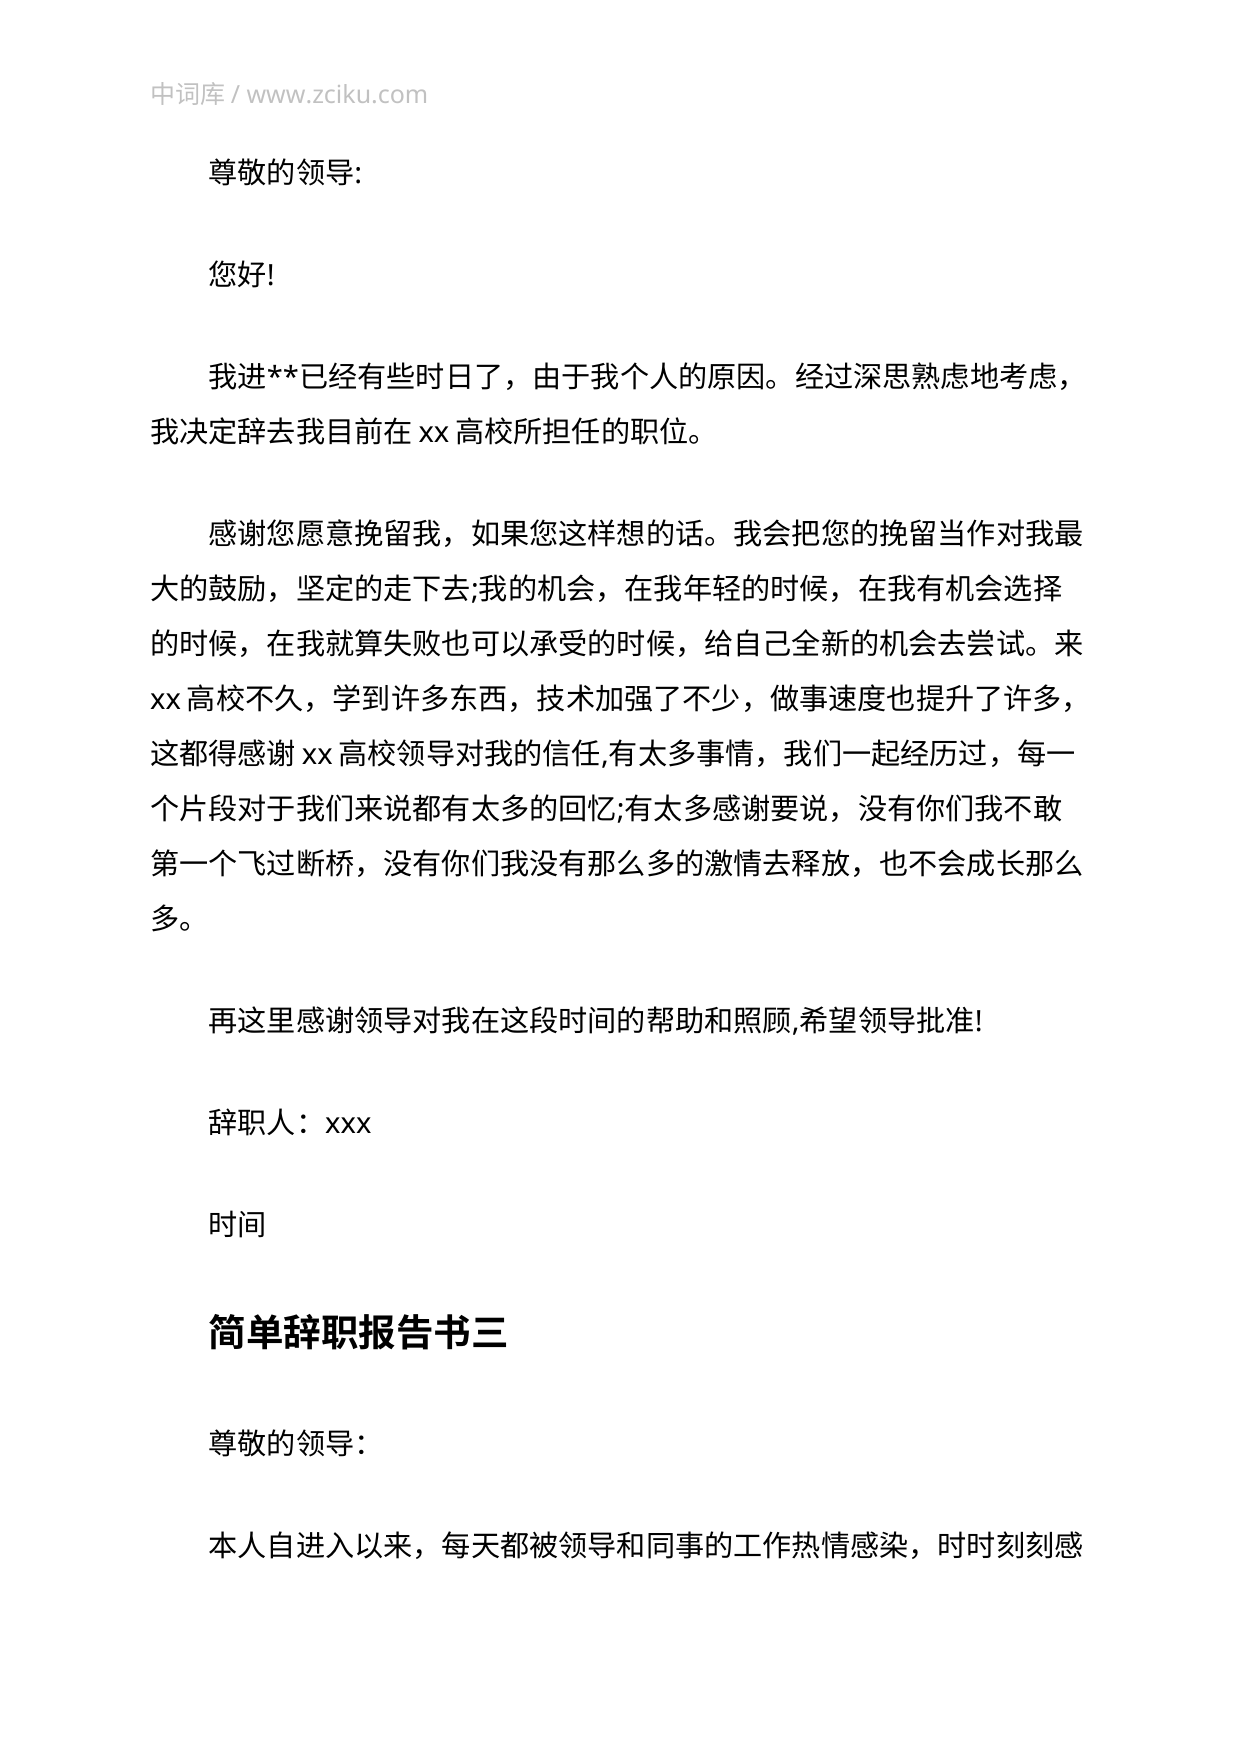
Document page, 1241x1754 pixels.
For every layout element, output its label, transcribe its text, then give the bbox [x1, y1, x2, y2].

text 时间 [150, 1201, 1090, 1244]
text 简单辞职报告书三 [150, 1303, 1090, 1357]
text 再这里感谢领导对我在这段时间的帮助和照顾,希望领导批准! [150, 997, 1090, 1040]
text 您好! [150, 252, 1090, 294]
text 尊敬的领导: [150, 150, 1090, 192]
text 我进**已经有些时日了，由于我个人的原因。经过深思熟虑地考虑，我决定辞去我目前在xx高校所担任的职位。 [150, 354, 1090, 451]
text 辞职人：xxx [150, 1099, 1090, 1142]
text 感谢您愿意挽留我，如果您这样想的话。我会把您的挽留当作对我最大的鼓励，坚定的走下去;我的机会，在我年轻的时候，在我有机会选择的时候，在我就算失败也可以承受的时候，给自己全新的机会去尝试。来xx高校不久，学到许多东西，技术加强了不少，做事速度也提升了许多，这都得感谢xx高校领导对我的信任,有太多事情，我们一起经历过，每一个片段对于我们来说都有太多的回忆;有太多感谢要说，没有你们我不敢第一个飞过断桥，没有你们我没有那么多的激情去释放，也不会成长那么多。 [150, 511, 1090, 938]
text 尊敬的领导： [150, 1421, 1090, 1463]
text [150, 1522, 1090, 1564]
